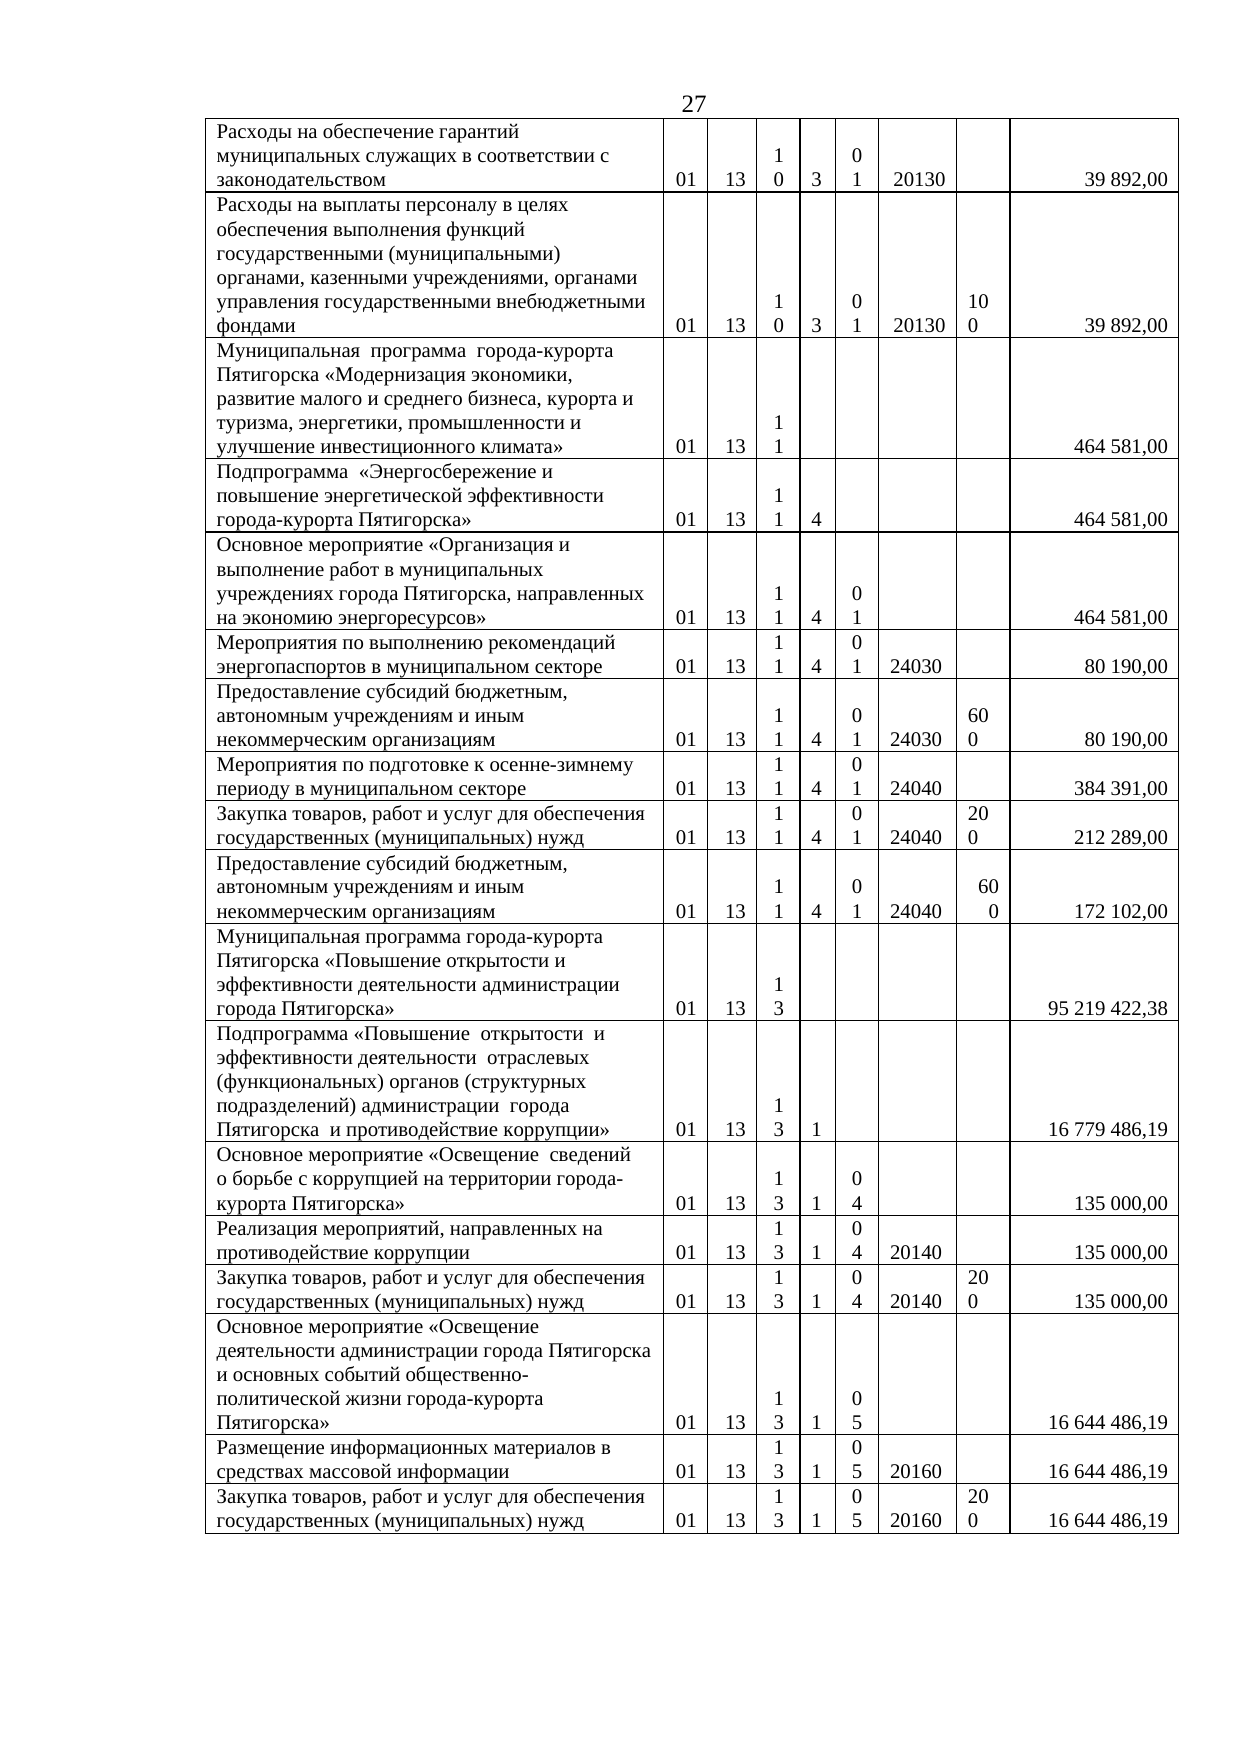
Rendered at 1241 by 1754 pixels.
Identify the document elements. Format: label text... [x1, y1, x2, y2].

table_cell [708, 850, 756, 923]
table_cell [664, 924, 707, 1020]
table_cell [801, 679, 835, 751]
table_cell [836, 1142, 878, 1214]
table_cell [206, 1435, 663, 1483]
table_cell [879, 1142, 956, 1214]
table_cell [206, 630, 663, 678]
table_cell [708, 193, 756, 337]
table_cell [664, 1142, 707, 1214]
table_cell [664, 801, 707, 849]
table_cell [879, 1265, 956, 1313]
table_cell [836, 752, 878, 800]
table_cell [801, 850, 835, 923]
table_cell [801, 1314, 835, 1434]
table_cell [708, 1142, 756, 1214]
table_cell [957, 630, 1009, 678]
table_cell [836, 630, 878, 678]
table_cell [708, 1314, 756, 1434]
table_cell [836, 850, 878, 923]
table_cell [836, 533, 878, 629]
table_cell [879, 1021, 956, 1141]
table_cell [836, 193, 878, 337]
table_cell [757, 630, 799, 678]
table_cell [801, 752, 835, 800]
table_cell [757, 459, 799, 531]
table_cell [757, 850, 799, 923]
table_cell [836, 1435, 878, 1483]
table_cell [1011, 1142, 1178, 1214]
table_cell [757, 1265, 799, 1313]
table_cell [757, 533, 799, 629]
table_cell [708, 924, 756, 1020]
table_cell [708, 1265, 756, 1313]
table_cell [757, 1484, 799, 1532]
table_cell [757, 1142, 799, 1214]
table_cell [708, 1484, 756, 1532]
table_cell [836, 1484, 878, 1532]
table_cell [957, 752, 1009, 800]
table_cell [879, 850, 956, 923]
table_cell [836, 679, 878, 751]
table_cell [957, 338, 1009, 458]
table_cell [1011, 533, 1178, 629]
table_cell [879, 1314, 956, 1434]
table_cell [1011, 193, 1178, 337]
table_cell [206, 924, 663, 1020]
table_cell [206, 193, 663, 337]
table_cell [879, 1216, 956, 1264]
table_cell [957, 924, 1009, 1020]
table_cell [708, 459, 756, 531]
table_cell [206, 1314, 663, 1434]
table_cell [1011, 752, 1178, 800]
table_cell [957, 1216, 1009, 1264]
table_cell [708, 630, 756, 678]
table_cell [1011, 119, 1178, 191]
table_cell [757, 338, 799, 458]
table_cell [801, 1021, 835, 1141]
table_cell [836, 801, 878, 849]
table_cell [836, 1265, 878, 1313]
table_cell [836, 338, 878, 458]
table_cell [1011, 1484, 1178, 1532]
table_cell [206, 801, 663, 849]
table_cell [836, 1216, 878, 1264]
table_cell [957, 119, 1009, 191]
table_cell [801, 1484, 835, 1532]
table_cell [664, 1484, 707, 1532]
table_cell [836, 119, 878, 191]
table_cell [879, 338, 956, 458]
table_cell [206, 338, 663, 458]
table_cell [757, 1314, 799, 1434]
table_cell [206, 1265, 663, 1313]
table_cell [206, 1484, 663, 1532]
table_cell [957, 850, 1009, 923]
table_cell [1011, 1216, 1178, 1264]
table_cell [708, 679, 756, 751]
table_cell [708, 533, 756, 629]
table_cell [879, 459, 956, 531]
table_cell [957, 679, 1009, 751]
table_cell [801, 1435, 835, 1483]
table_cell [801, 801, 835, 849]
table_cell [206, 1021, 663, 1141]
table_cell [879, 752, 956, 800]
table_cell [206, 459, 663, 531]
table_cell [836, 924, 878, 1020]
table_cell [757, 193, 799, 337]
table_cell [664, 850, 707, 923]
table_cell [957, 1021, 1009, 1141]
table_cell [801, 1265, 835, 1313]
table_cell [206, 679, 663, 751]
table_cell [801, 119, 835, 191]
table_cell 13 [708, 119, 756, 191]
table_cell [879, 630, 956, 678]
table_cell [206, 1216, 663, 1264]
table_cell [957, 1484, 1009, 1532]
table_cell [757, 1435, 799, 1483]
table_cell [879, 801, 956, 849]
table_cell 01 [664, 119, 707, 191]
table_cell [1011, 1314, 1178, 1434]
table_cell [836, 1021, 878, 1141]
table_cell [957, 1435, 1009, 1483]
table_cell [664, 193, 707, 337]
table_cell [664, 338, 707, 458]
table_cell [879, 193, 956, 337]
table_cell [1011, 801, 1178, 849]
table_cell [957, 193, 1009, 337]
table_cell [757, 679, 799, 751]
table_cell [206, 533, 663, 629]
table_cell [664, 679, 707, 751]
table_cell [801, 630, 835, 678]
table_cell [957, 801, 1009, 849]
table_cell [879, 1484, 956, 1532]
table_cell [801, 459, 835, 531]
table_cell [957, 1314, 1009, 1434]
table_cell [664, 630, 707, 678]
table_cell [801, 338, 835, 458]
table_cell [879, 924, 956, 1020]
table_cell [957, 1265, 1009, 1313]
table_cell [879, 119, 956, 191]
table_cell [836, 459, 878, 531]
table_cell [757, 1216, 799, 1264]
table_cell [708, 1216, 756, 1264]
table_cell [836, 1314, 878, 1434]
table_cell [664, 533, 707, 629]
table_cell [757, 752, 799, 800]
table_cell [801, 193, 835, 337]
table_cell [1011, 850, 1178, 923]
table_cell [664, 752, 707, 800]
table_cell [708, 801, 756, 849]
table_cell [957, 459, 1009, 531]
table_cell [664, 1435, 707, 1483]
table_cell 10 [757, 119, 799, 191]
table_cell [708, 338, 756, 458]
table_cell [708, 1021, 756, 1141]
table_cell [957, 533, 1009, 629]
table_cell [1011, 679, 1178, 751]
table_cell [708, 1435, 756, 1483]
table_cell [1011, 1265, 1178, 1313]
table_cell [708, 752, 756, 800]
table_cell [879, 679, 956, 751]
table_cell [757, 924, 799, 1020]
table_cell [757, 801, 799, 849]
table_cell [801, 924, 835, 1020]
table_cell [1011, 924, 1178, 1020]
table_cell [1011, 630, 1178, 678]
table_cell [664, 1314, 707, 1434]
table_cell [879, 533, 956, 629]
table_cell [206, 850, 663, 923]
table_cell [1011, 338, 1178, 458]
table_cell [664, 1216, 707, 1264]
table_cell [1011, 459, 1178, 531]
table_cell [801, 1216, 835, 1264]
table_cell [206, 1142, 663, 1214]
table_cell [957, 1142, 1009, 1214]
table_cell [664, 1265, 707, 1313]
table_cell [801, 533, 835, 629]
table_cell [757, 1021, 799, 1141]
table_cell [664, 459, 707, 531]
table_cell Расходы на обеспечение гарантий муниципальных служащих в соответствии с законодательством [206, 119, 663, 191]
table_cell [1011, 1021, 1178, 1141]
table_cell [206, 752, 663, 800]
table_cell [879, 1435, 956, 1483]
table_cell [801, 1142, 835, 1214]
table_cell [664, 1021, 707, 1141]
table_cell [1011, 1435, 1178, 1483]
